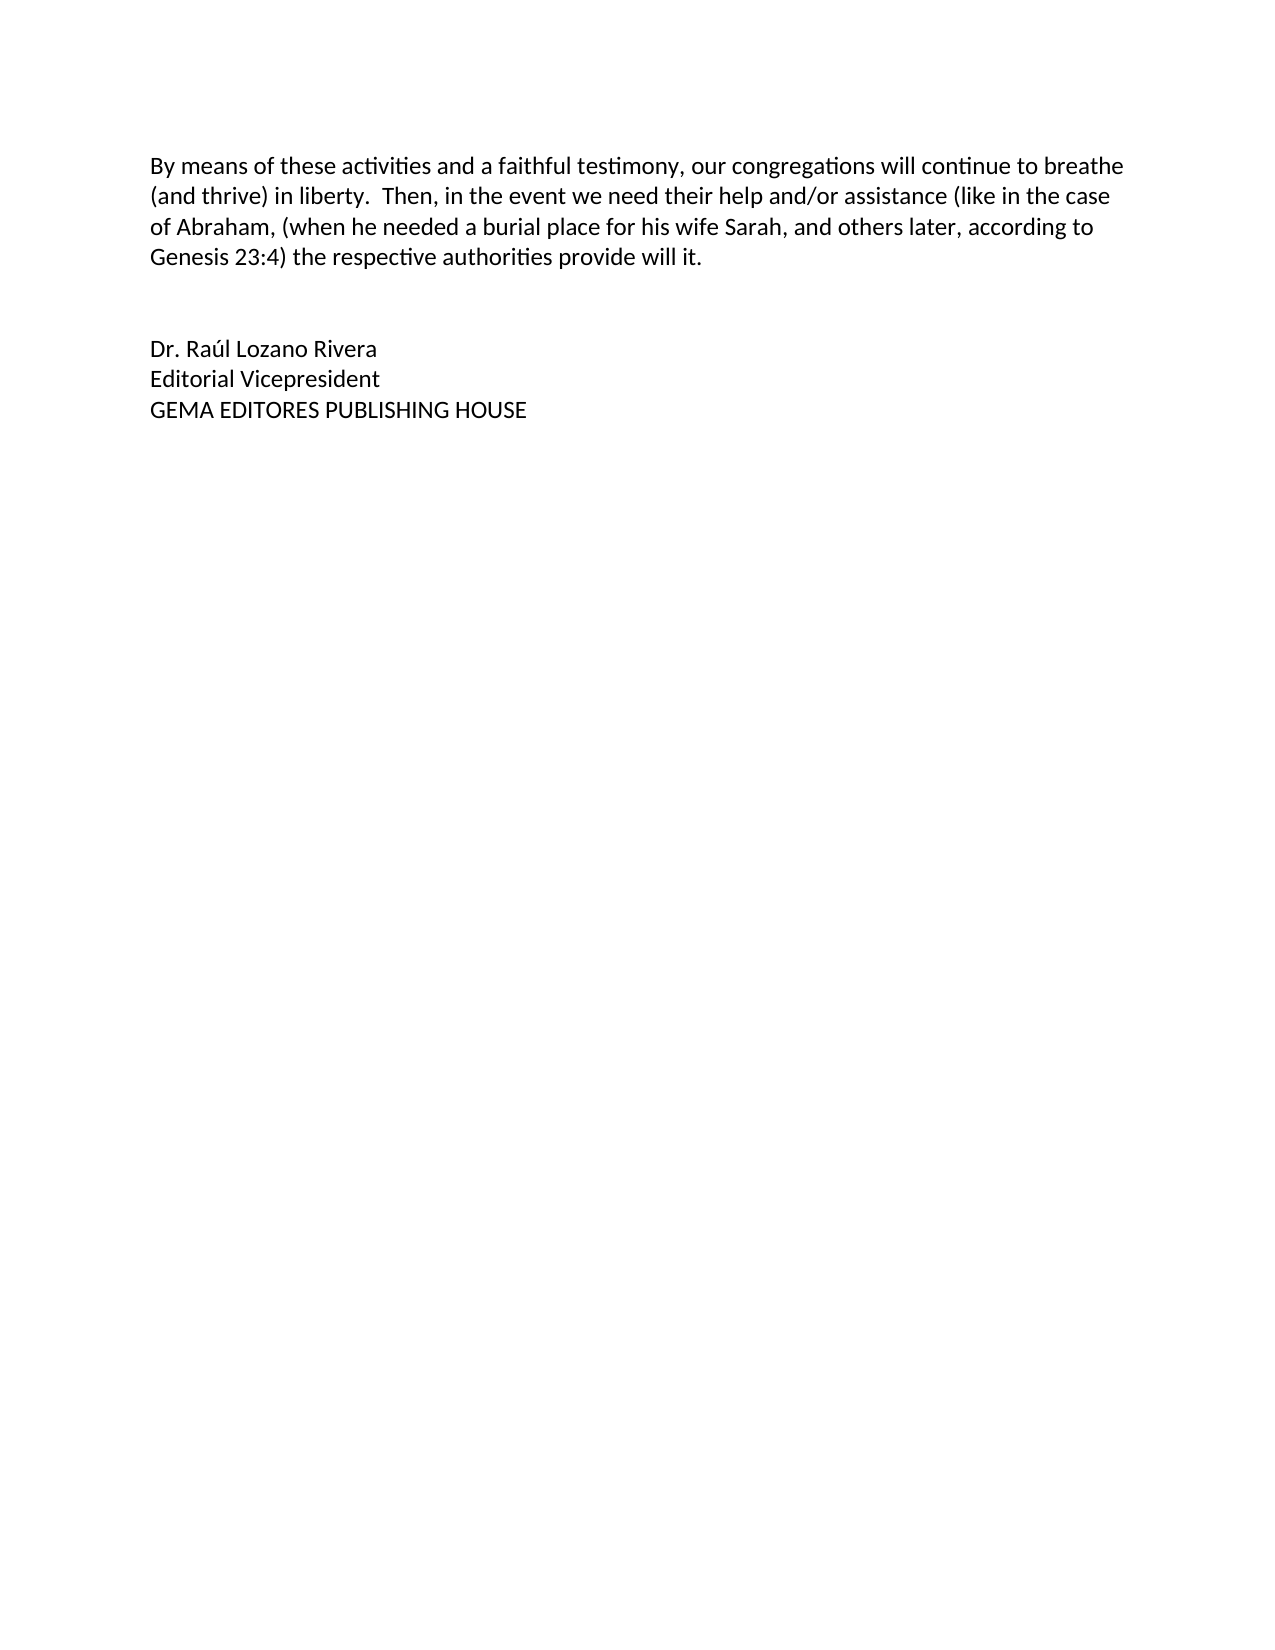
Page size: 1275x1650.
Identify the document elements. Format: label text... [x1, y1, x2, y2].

text Editorial Vicepresident [150, 364, 1125, 394]
text By means of these activities and a faithful testimony, our congregations will continue to breathe (and thrive) in liberty. Then, in the event we need their help and/or assistance (like in the case of Abraham, (when he needed a burial place for his wife Sarah, and others later, according to Genesis 23:4) the respective authorities provide will it. [150, 150, 1125, 272]
text GEMA EDITORES PUBLISHING HOUSE [150, 394, 1125, 425]
text Dr. Raúl Lozano Rivera [150, 333, 1125, 364]
